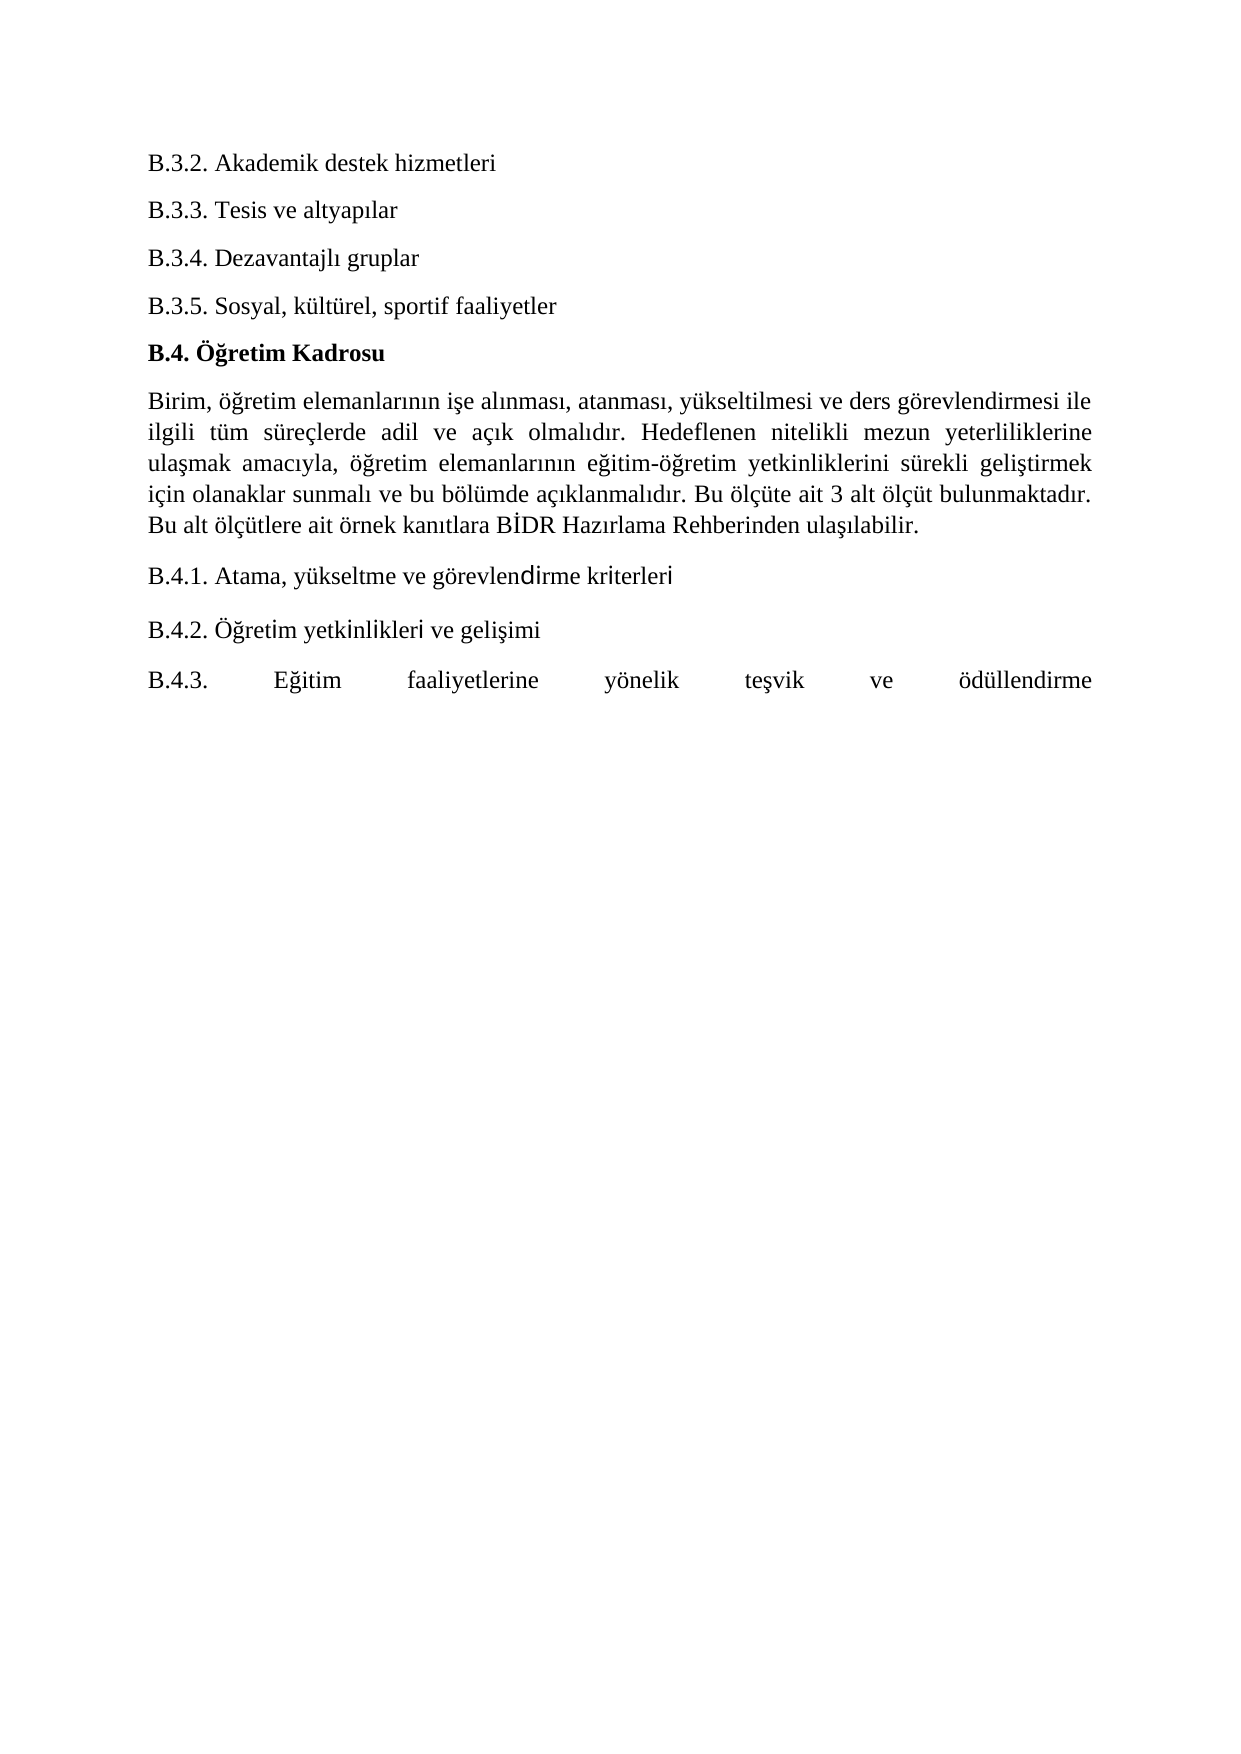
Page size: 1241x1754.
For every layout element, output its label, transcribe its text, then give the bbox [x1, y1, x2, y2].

text B.4. Öğretim Kadrosu [148, 338, 1093, 367]
text B.3.4. Dezavantajlı gruplar [148, 243, 1093, 272]
text B.3.5. Sosyal, kültürel, sportif faaliyetler [148, 291, 1093, 319]
text B.4.2. Öğretim yetkinlikleri ve gelişimi [148, 611, 1093, 646]
text B.3.2. Akademik destek hizmetleri [148, 148, 1093, 176]
text B.4.1. Atama, yükseltme ve görevlendirme kriterleri [148, 558, 1093, 592]
text B.4.3. Eğitim faaliyetlerine yönelik teşvik ve ödüllendirme [148, 665, 1093, 724]
text Birim, öğretim elemanlarının işe alınması, atanması, yükseltilmesi ve ders görevlendirmesi ile ilgili tüm süreçlerde adil ve açık olmalıdır. Hedeflenen nitelikli mezun yeterliliklerine ulaşmak amacıyla, öğretim elemanlarının eğitim-öğretim yetkinliklerini sürekli geliştirmek için olanaklar sunmalı ve bu bölümde açıklanmalıdır. Bu ölçüte ait 3 alt ölçüt bulunmaktadır. Bu alt ölçütlere ait örnek kanıtlara BİDR Hazırlama Rehberinden ulaşılabilir. [148, 386, 1093, 539]
text B.3.3. Tesis ve altyapılar [148, 195, 1093, 224]
